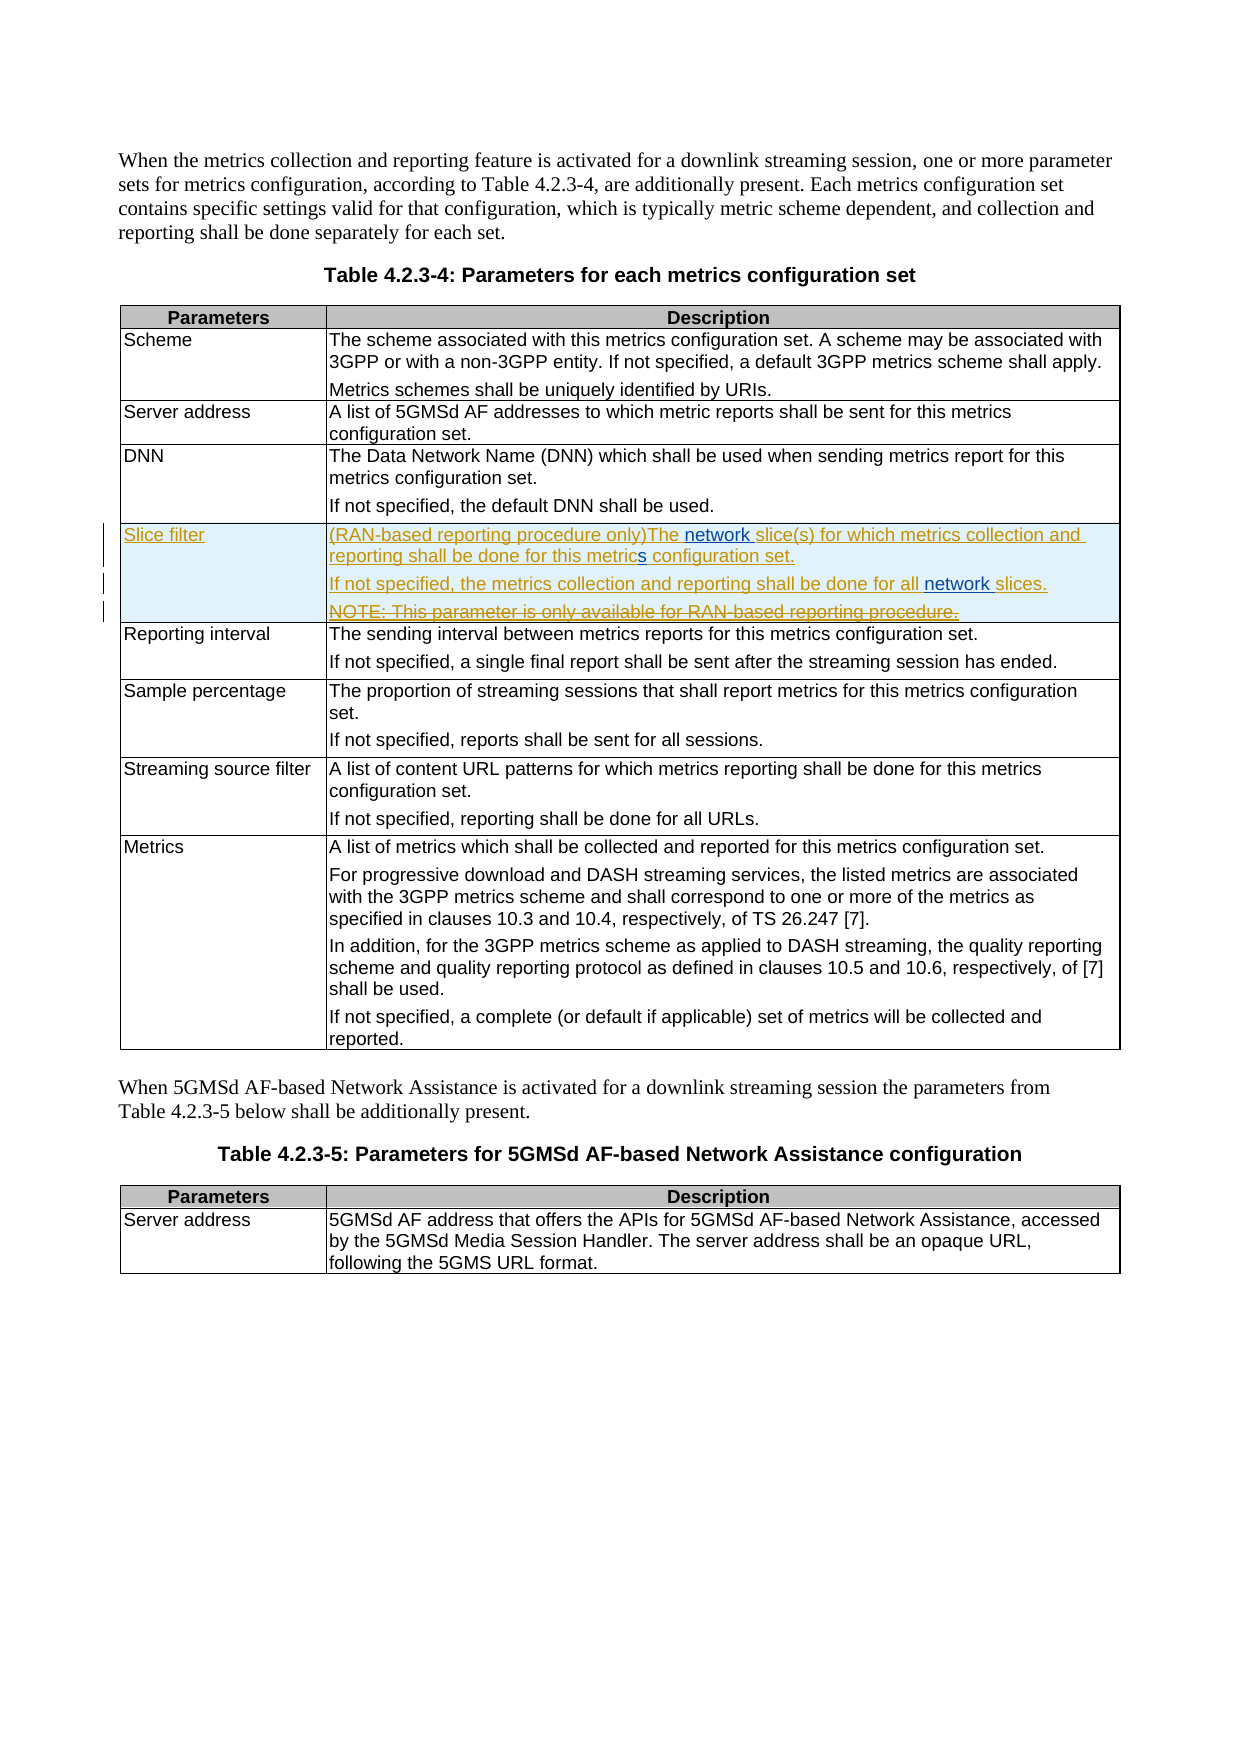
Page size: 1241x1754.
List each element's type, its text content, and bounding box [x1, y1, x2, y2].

table_cell A list of 5GMSd AF addresses to which metric reports shall be sent for this metrics configuration set. [327, 401, 1119, 444]
text Table 4.2.3-4: Parameters for each metrics configuration set [118, 263, 1122, 287]
text When the metrics collection and reporting feature is activated for a downlink streaming session, one or more parameter sets for metrics configuration, according to Table 4.2.3-4, are additionally present. Each metrics configuration set contains specific settings valid for that configuration, which is typically metric scheme dependent, and collection and reporting shall be done separately for each set. [118, 148, 1122, 244]
table_header Parameters [121, 1186, 326, 1207]
table_header Description [327, 1186, 1119, 1207]
table_cell The Data Network Name (DNN) which shall be used when sending metrics report for this metrics configuration set. If not specified, the default DNN shall be used. [327, 445, 1119, 522]
table_cell Streaming source filter [121, 758, 326, 835]
table_cell Server address [121, 401, 326, 444]
table_cell A list of content URL patterns for which metrics reporting shall be done for this metrics configuration set. If not specified, reporting shall be done for all URLs. [327, 758, 1119, 835]
table_cell The proportion of streaming sessions that shall report metrics for this metrics configuration set. If not specified, reports shall be sent for all sessions. [327, 680, 1119, 757]
table_cell A list of metrics which shall be collected and reported for this metrics configuration set. For progressive download and DASH streaming services, the listed metrics are associated with the 3GPP metrics scheme and shall correspond to one or more of the metrics as specified in clauses 10.3 and 10.4, respectively, of TS 26.247 [7]. In addition, for the 3GPP metrics scheme as applied to DASH streaming, the quality reporting scheme and quality reporting protocol as defined in clauses 10.5 and 10.6, respectively, of [7] shall be used. If not specified, a complete (or default if applicable) set of metrics will be collected and reported. [327, 836, 1119, 1049]
table_cell The sending interval between metrics reports for this metrics configuration set. If not specified, a single final report shall be sent after the streaming session has ended. [327, 623, 1119, 679]
text When 5GMSd AF-based Network Assistance is activated for a downlink streaming session the parameters from Table 4.2.3-5 below shall be additionally present. [118, 1075, 1122, 1123]
table_cell 5GMSd AF address that offers the APIs for 5GMSd AF-based Network Assistance, accessed by the 5GMSd Media Session Handler. The server address shall be an opaque URL, following the 5GMS URL format. [327, 1209, 1119, 1273]
table_cell Scheme [121, 329, 326, 400]
table_cell DNN [121, 445, 326, 522]
table_cell Sample percentage [121, 680, 326, 757]
table_header Parameters [121, 306, 326, 328]
table_cell The scheme associated with this metrics configuration set. A scheme may be associated with 3GPP or with a non-3GPP entity. If not specified, a default 3GPP metrics scheme shall apply. Metrics schemes shall be uniquely identified by URIs. [327, 329, 1119, 400]
text Table 4.2.3-5: Parameters for 5GMSd AF-based Network Assistance configuration [118, 1142, 1122, 1166]
table_cell Server address [121, 1209, 326, 1273]
table_cell Metrics [121, 836, 326, 1049]
table_cell Reporting interval [121, 623, 326, 679]
table_header Description [327, 306, 1119, 328]
